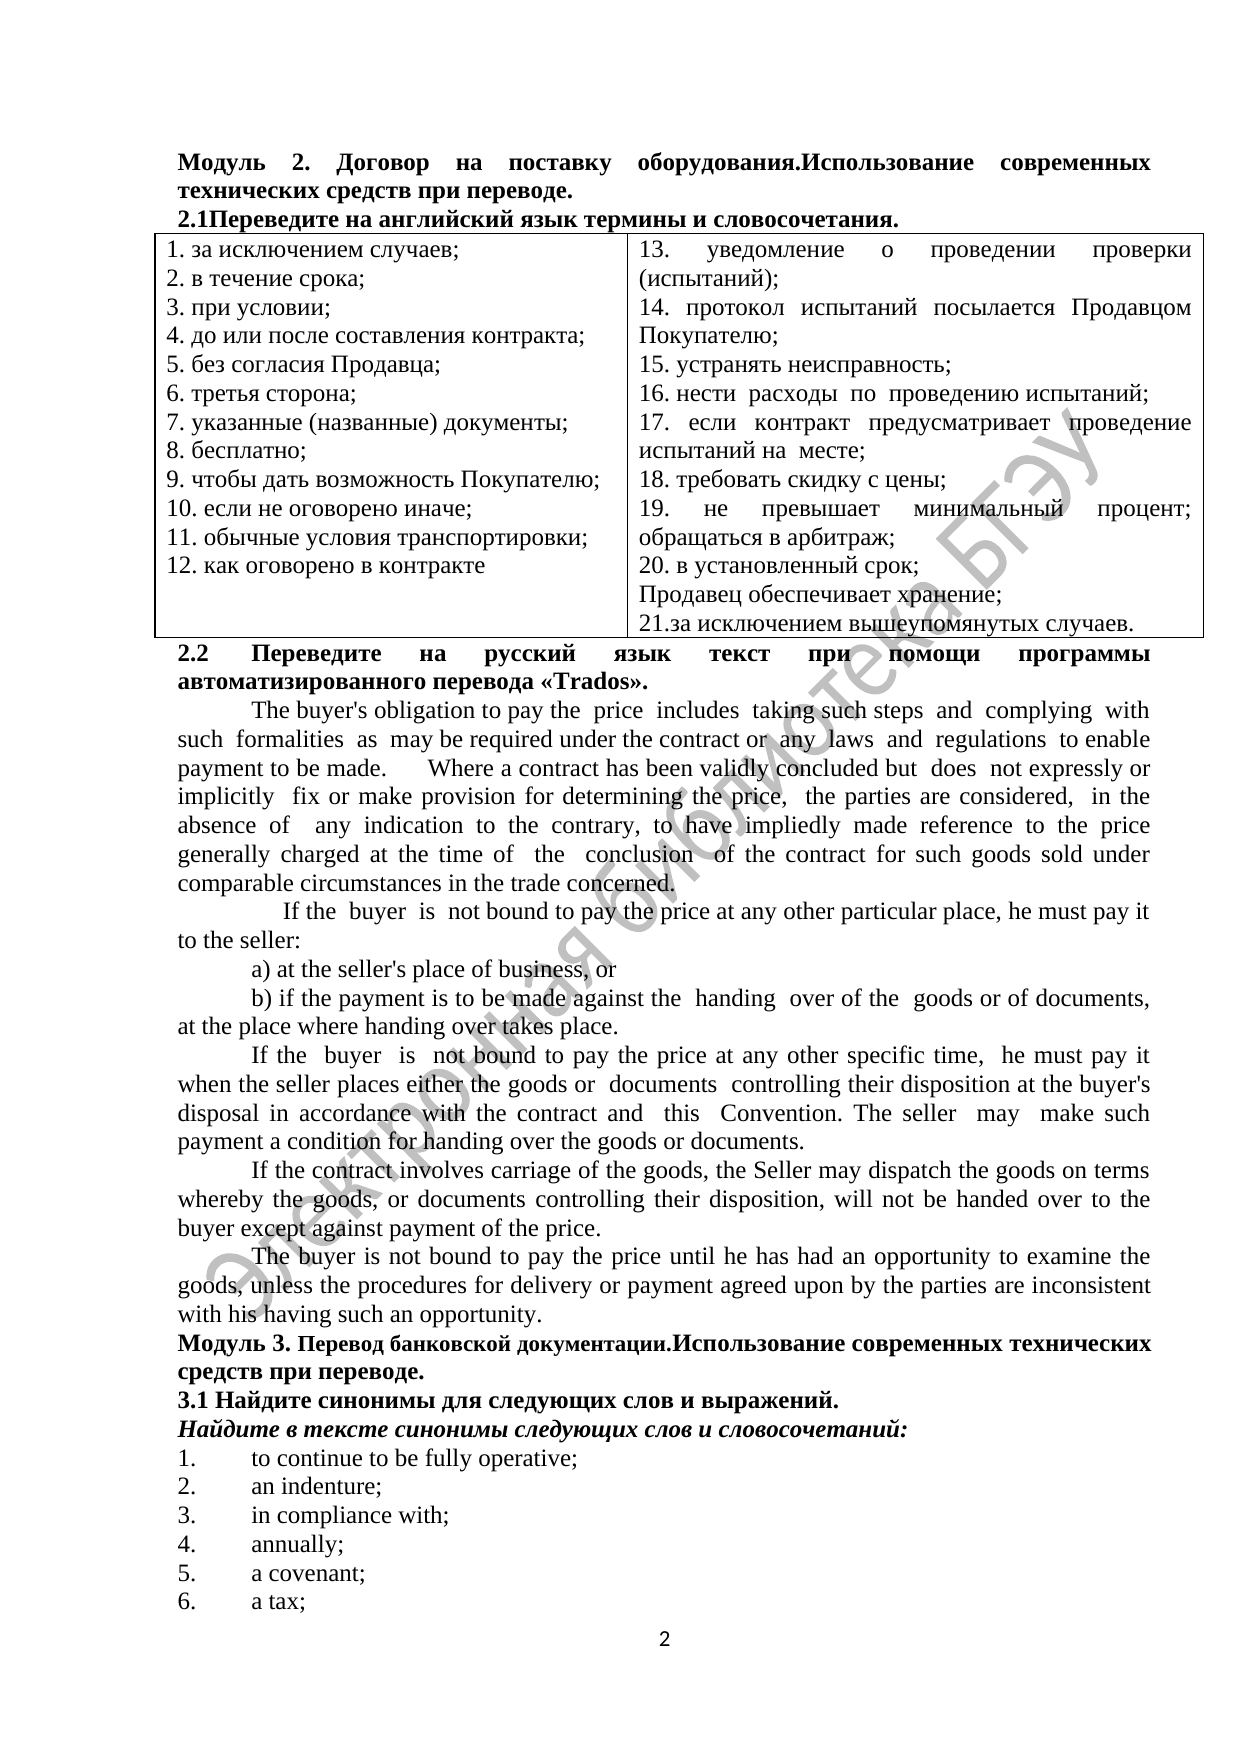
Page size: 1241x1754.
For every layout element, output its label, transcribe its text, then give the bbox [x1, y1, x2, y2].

list a covenant; [177, 1558, 1152, 1586]
table_header 1. за исключением случаев; 2. в течение срока; 3. при условии; 4. до или после составления контракта; 5. без согласия Продавца; 6. третья сторона; 7. указанные (названные) документы; 8. бесплатно; 9. чтобы дать возможность Покупателю; 10. если не оговорено иначе; 11. обычные условия транспортировки; 12. как оговорено в контракте [156, 234, 627, 637]
text If the buyer is not bound to pay the price at any other specific time, he must pay it when the seller places either the goods or documents controlling their disposition at the buyer's disposal in accordance with the contract and this Convention. The seller may make such payment a condition for handing over the goods or documents. [177, 1040, 1152, 1155]
text 2.1Переведите на английский язык термины и словосочетания. [177, 204, 1152, 233]
list in compliance with; [177, 1500, 1152, 1529]
text a) at the seller's place of business, or [177, 954, 1152, 983]
text Модуль 3. Перевод банковской документации.Использование современных технических средств при переводе. [177, 1328, 1152, 1385]
list an indenture; [177, 1471, 1152, 1500]
text The buyer is not bound to pay the price until he has had an opportunity to examine the goods, unless the procedures for delivery or payment agreed upon by the parties are inconsistent with his having such an opportunity. [177, 1241, 1152, 1328]
text If the buyer is not bound to pay the price at any other particular place, he must pay it to the seller: [177, 896, 1152, 954]
list a tax; [177, 1586, 1152, 1615]
text 3.1 Найдите синонимы для следующих слов и выражений. [177, 1385, 1152, 1414]
table_header 13. уведомление о проведении проверки (испытаний); 14. протокол испытаний посылается Продавцом Покупателю; 15. устранять неисправность; 16. нести расходы по проведению испытаний; 17. если контракт предусматривает проведение испытаний на месте; 18. требовать скидку с цены; 19. не превышает минимальный процент; обращаться в арбитраж; 20. в установленный срок; Продавец обеспечивает хранение; 21.за исключением вышеупомянутых случаев. [628, 234, 1203, 637]
text The buyer's obligation to pay the price includes taking such steps and complying with such formalities as may be required under the contract or any laws and regulations to enable payment to be made. Where a contract has been validly concluded but does not expressly or implicitly fix or make provision for determining the price, the parties are considered, in the absence of any indication to the contrary, to have impliedly made reference to the price generally charged at the time of the conclusion of the contract for such goods sold under comparable circumstances in the trade concerned. [177, 695, 1152, 896]
text If the contract involves carriage of the goods, the Seller may dispatch the goods on terms whereby the goods, or documents controlling their disposition, will not be handed over to the buyer except against payment of the price. [177, 1155, 1152, 1241]
list Переведите на русский язык текст при помощи программы автоматизированного перевода «Trados». [177, 638, 1152, 695]
list annually; [177, 1529, 1152, 1558]
text b) if the payment is to be made against the handing over of the goods or of documents, at the place where handing over takes place. [177, 983, 1152, 1040]
text Найдите в тексте синонимы следующих слов и словосочетаний: [177, 1414, 1152, 1443]
list to continue to be fully operative; [177, 1443, 1152, 1471]
text Модуль 2. Договор на поставку оборудования.Использование современных технических средств при переводе. [177, 147, 1152, 204]
